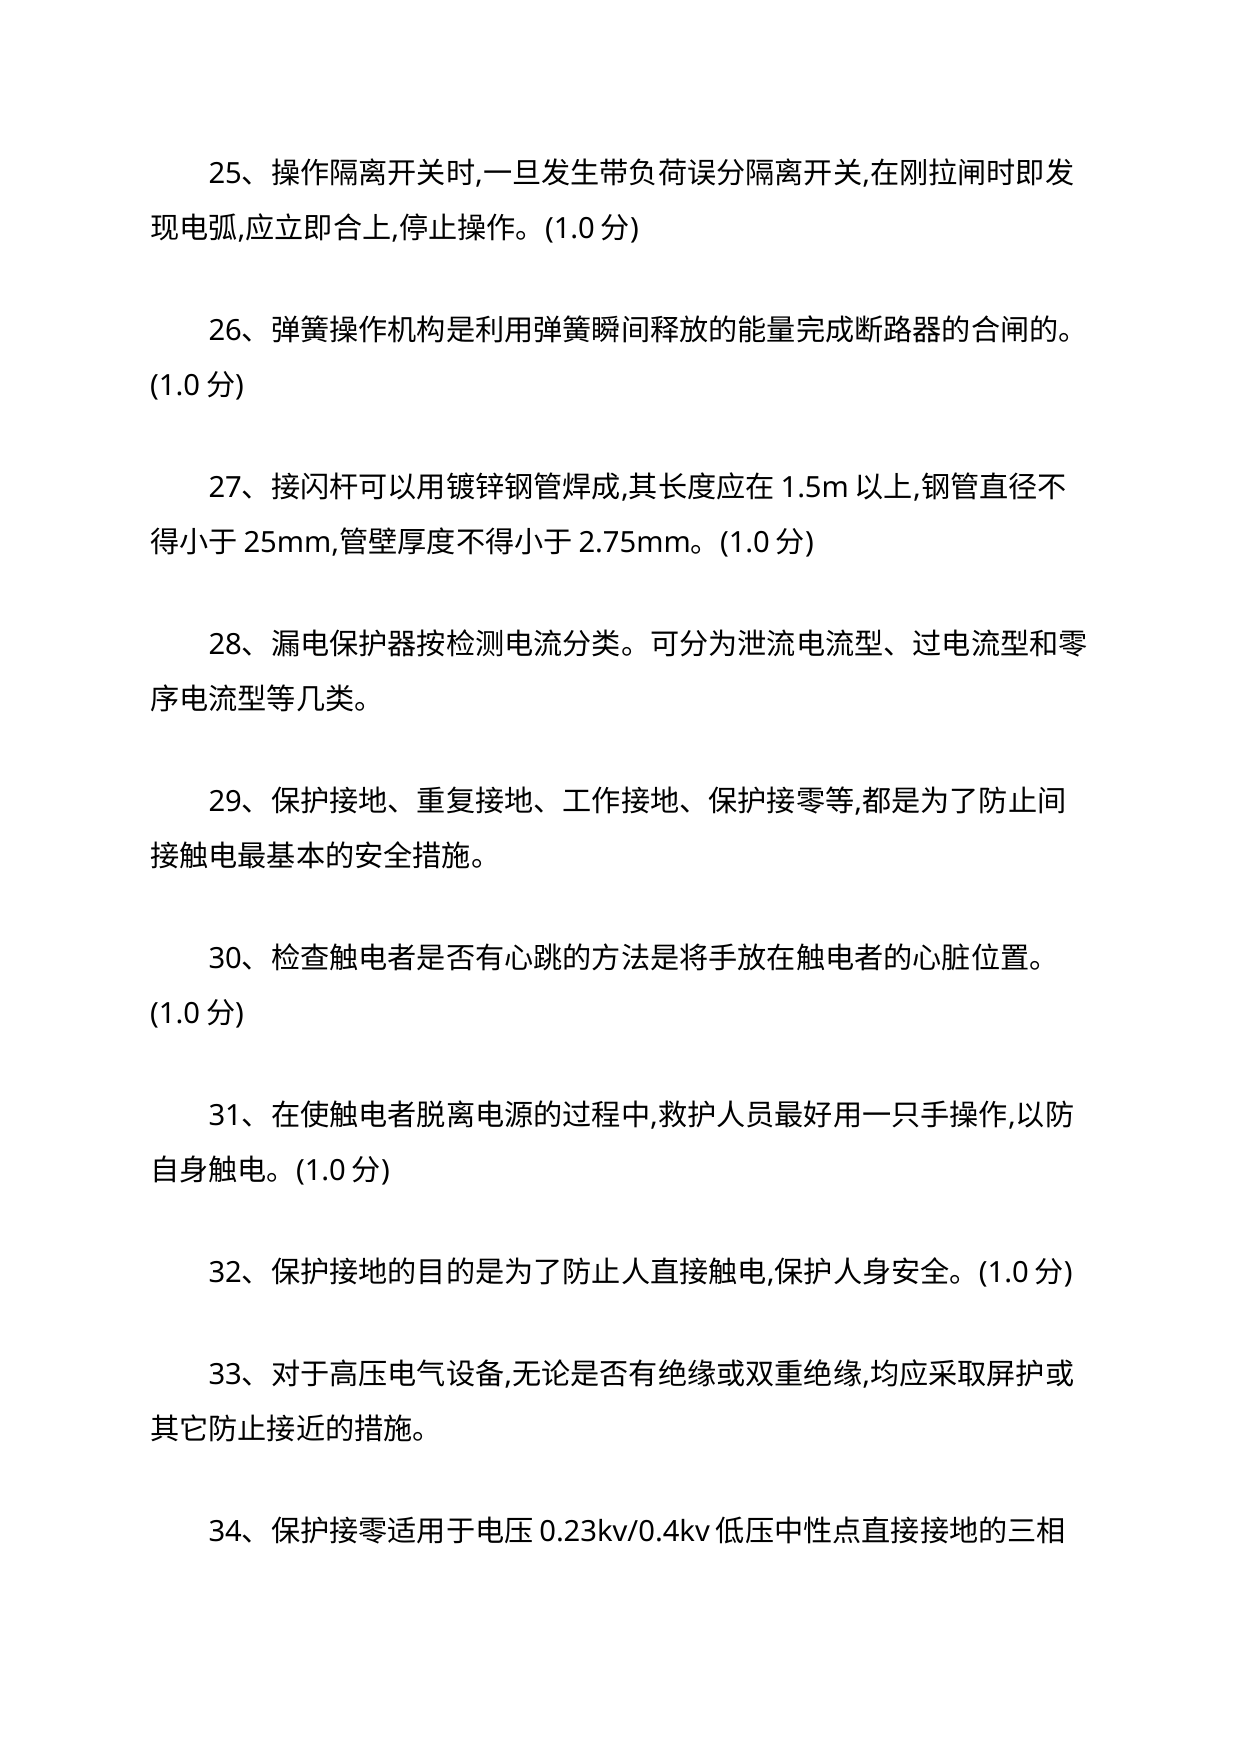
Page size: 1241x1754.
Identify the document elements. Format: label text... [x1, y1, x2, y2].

text 27、接闪杆可以用镀锌钢管焊成,其长度应在1.5m以上,钢管直径不得小于25mm,管壁厚度不得小于2.75mm。(1.0分) [150, 464, 1090, 561]
text 29、保护接地、重复接地、工作接地、保护接零等,都是为了防止间接触电最基本的安全措施。 [150, 778, 1090, 875]
text 28、漏电保护器按检测电流分类。可分为泄流电流型、过电流型和零序电流型等几类。 [150, 621, 1090, 718]
text 30、检查触电者是否有心跳的方法是将手放在触电者的心脏位置。(1.0分) [150, 934, 1090, 1032]
text 26、弹簧操作机构是利用弹簧瞬间释放的能量完成断路器的合闸的。(1.0分) [150, 307, 1090, 404]
text 31、在使触电者脱离电源的过程中,救护人员最好用一只手操作,以防自身触电。(1.0分) [150, 1091, 1090, 1189]
text 32、保护接地的目的是为了防止人直接触电,保护人身安全。(1.0分) [150, 1248, 1090, 1291]
text 33、对于高压电气设备,无论是否有绝缘或双重绝缘,均应采取屏护或其它防止接近的措施。 [150, 1350, 1090, 1448]
text 25、操作隔离开关时,一旦发生带负荷误分隔离开关,在刚拉闸时即发现电弧,应立即合上,停止操作。(1.0分) [150, 150, 1090, 247]
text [150, 1507, 1090, 1549]
